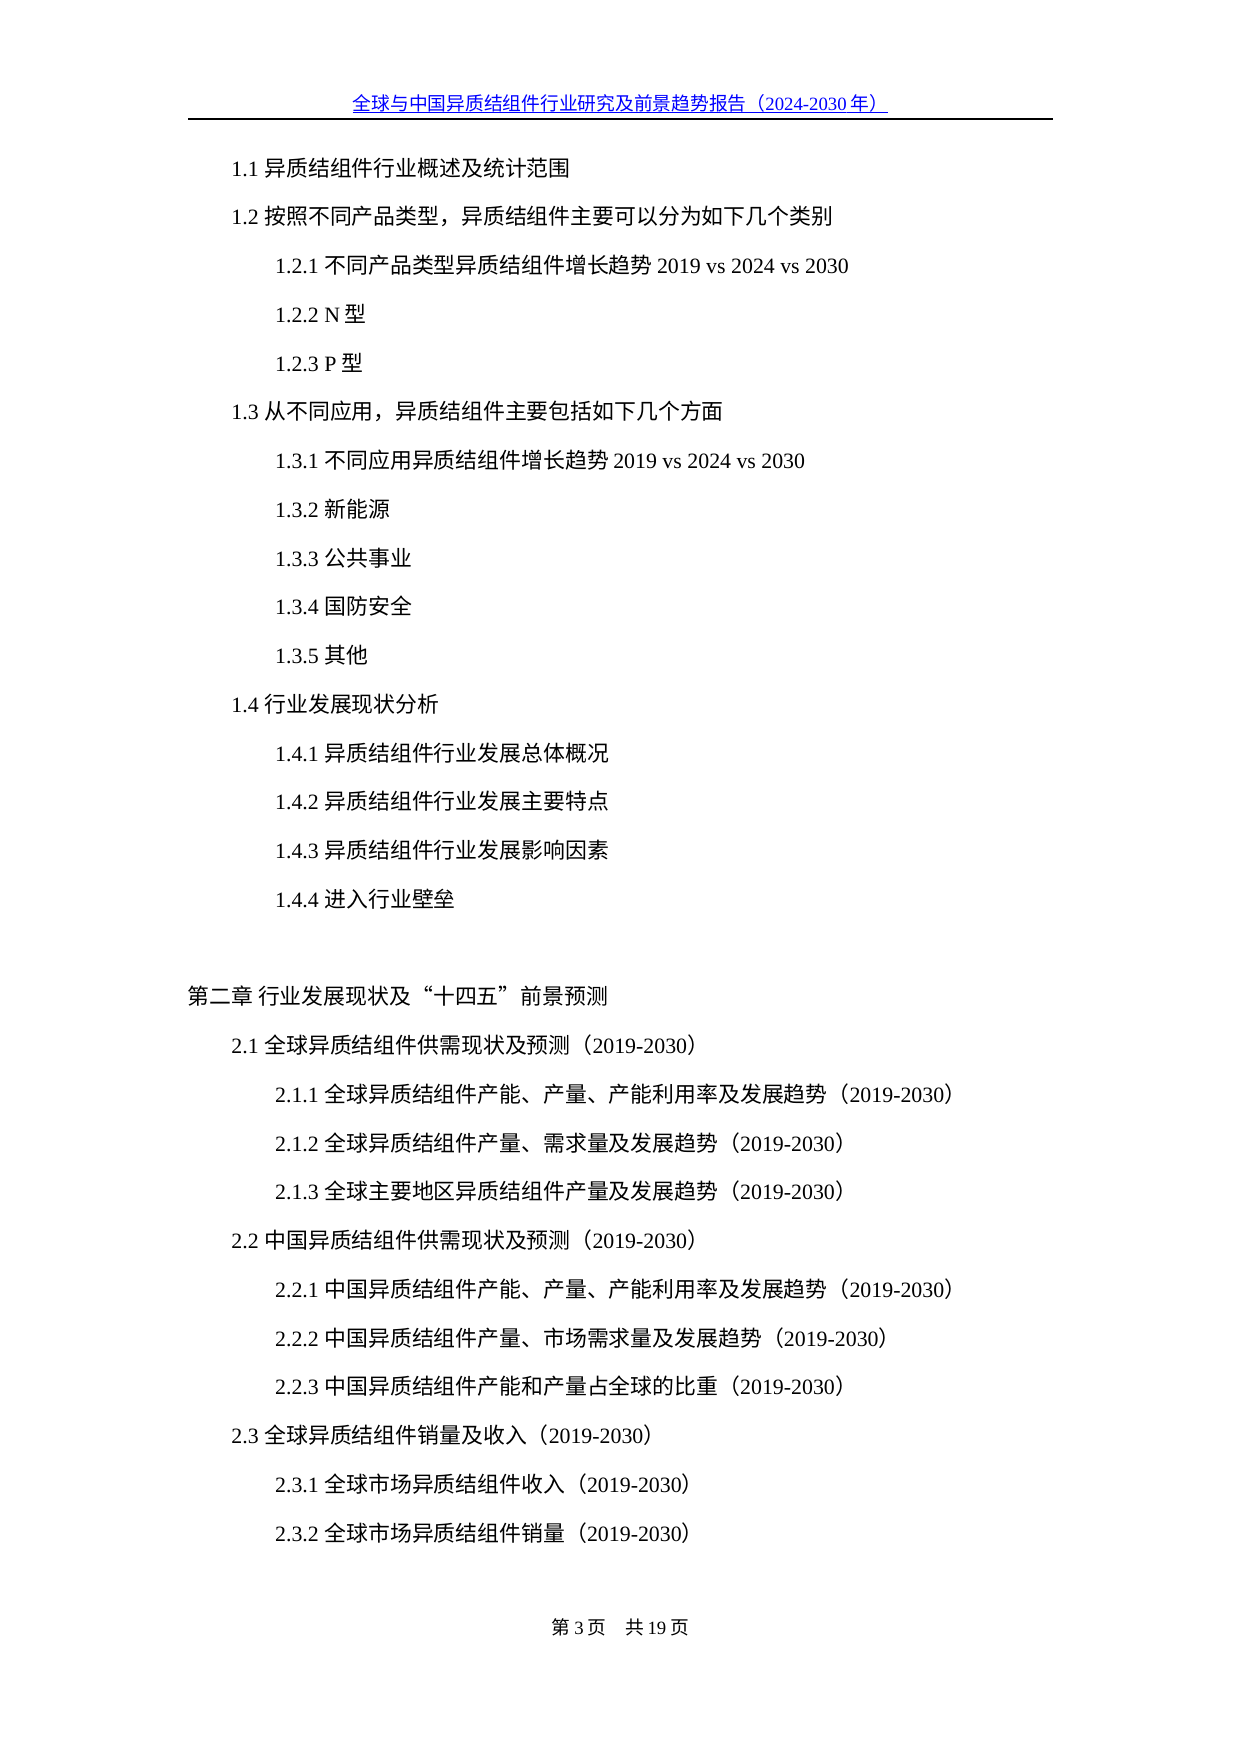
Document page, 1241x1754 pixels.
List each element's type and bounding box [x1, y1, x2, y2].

text [187, 150, 1053, 1548]
